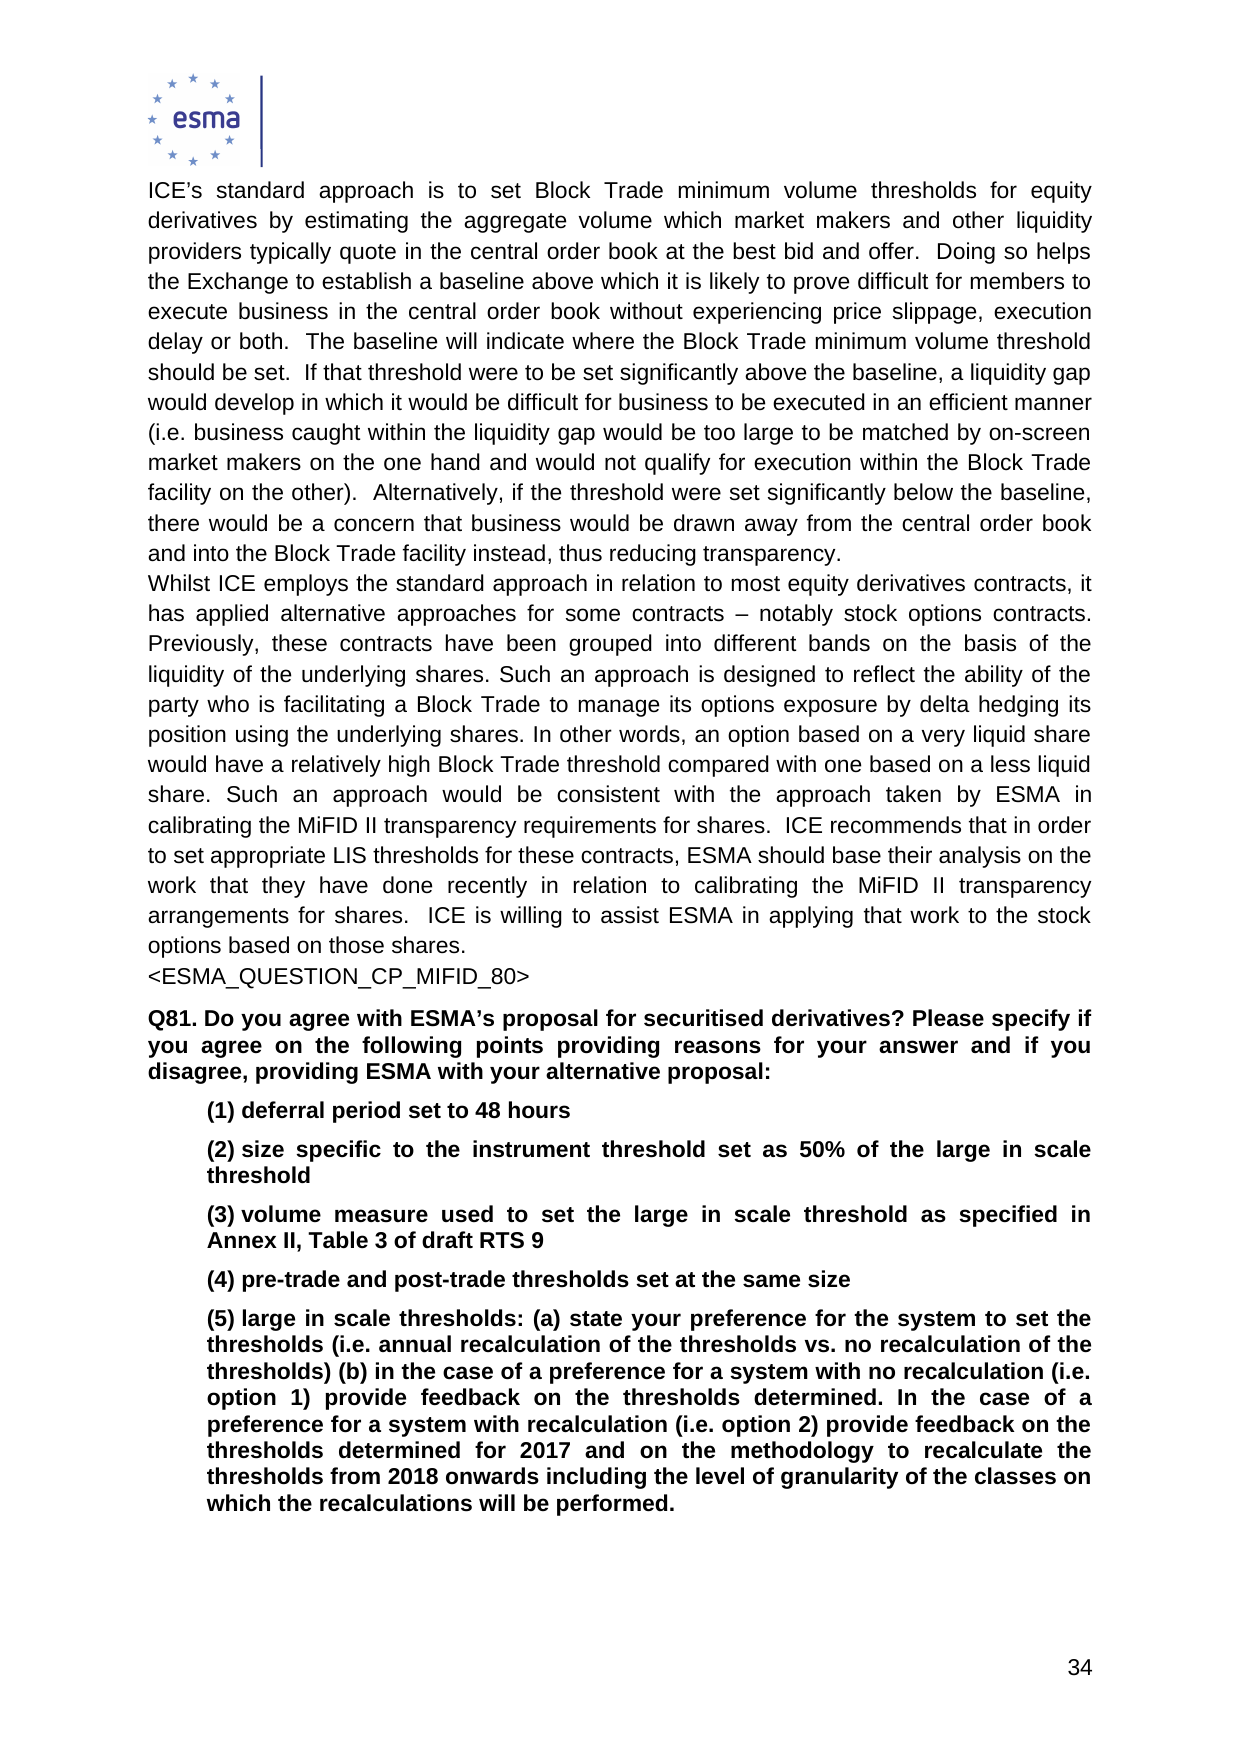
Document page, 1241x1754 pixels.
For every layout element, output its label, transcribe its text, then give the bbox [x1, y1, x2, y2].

text ICE’s standard approach is to set Block Trade minimum volume thresholds for equity derivatives by estimating the aggregate volume which market makers and other liquidity providers typically quote in the central order book at the best bid and offer. Doing so helps the Exchange to establish a baseline above which it is likely to prove difficult for members to execute business in the central order book without experiencing price slippage, execution delay or both. The baseline will indicate where the Block Trade minimum volume threshold should be set. If that threshold were to be set significantly above the baseline, a liquidity gap would develop in which it would be difficult for business to be executed in an efficient manner (i.e. business caught within the liquidity gap would be too large to be matched by on-screen market makers on the one hand and would not qualify for execution within the Block Trade facility on the other). Alternatively, if the threshold were set significantly below the baseline, there would be a concern that business would be drawn away from the central order book and into the Block Trade facility instead, thus reducing transparency. [148, 177, 1093, 566]
picture [147, 73, 240, 166]
text <ESMA_QUESTION_CP_MIFID_80> [148, 963, 1093, 989]
text volume measure used to set the large in scale threshold as specified in Annex II, Table 3 of draft RTS 9 [207, 1201, 1093, 1254]
text pre-trade and post-trade thresholds set at the same size [207, 1266, 1093, 1293]
text Whilst ICE employs the standard approach in relation to most equity derivatives contracts, it has applied alternative approaches for some contracts – notably stock options contracts. Previously, these contracts have been grouped into different bands on the basis of the liquidity of the underlying shares. Such an approach is designed to reflect the ability of the party who is facilitating a Block Trade to manage its options exposure by delta hedging its position using the underlying shares. In other words, an option based on a very liquid share would have a relatively high Block Trade threshold compared with one based on a less liquid share. Such an approach would be consistent with the approach taken by ESMA in calibrating the MiFID II transparency requirements for shares. ICE recommends that in order to set appropriate LIS thresholds for these contracts, ESMA should base their analysis on the work that they have done recently in relation to calibrating the MiFID II transparency arrangements for shares. ICE is willing to assist ESMA in applying that work to the stock options based on those shares. [148, 570, 1093, 959]
text deferral period set to 48 hours [207, 1097, 1093, 1123]
text large in scale thresholds: (a) state your preference for the system to set the thresholds (i.e. annual recalculation of the thresholds vs. no recalculation of the thresholds) (b) in the case of a preference for a system with no recalculation (i.e. option 1) provide feedback on the thresholds determined. In the case of a preference for a system with recalculation (i.e. option 2) provide feedback on the thresholds determined for 2017 and on the methodology to recalculate the thresholds from 2018 onwards including the level of granularity of the classes on which the recalculations will be performed. [207, 1305, 1093, 1516]
text Do you agree with ESMA’s proposal for securitised derivatives? Please specify if you agree on the following points providing reasons for your answer and if you disagree, providing ESMA with your alternative proposal: [148, 1005, 1093, 1084]
text size specific to the instrument threshold set as 50% of the large in scale threshold [207, 1136, 1093, 1188]
